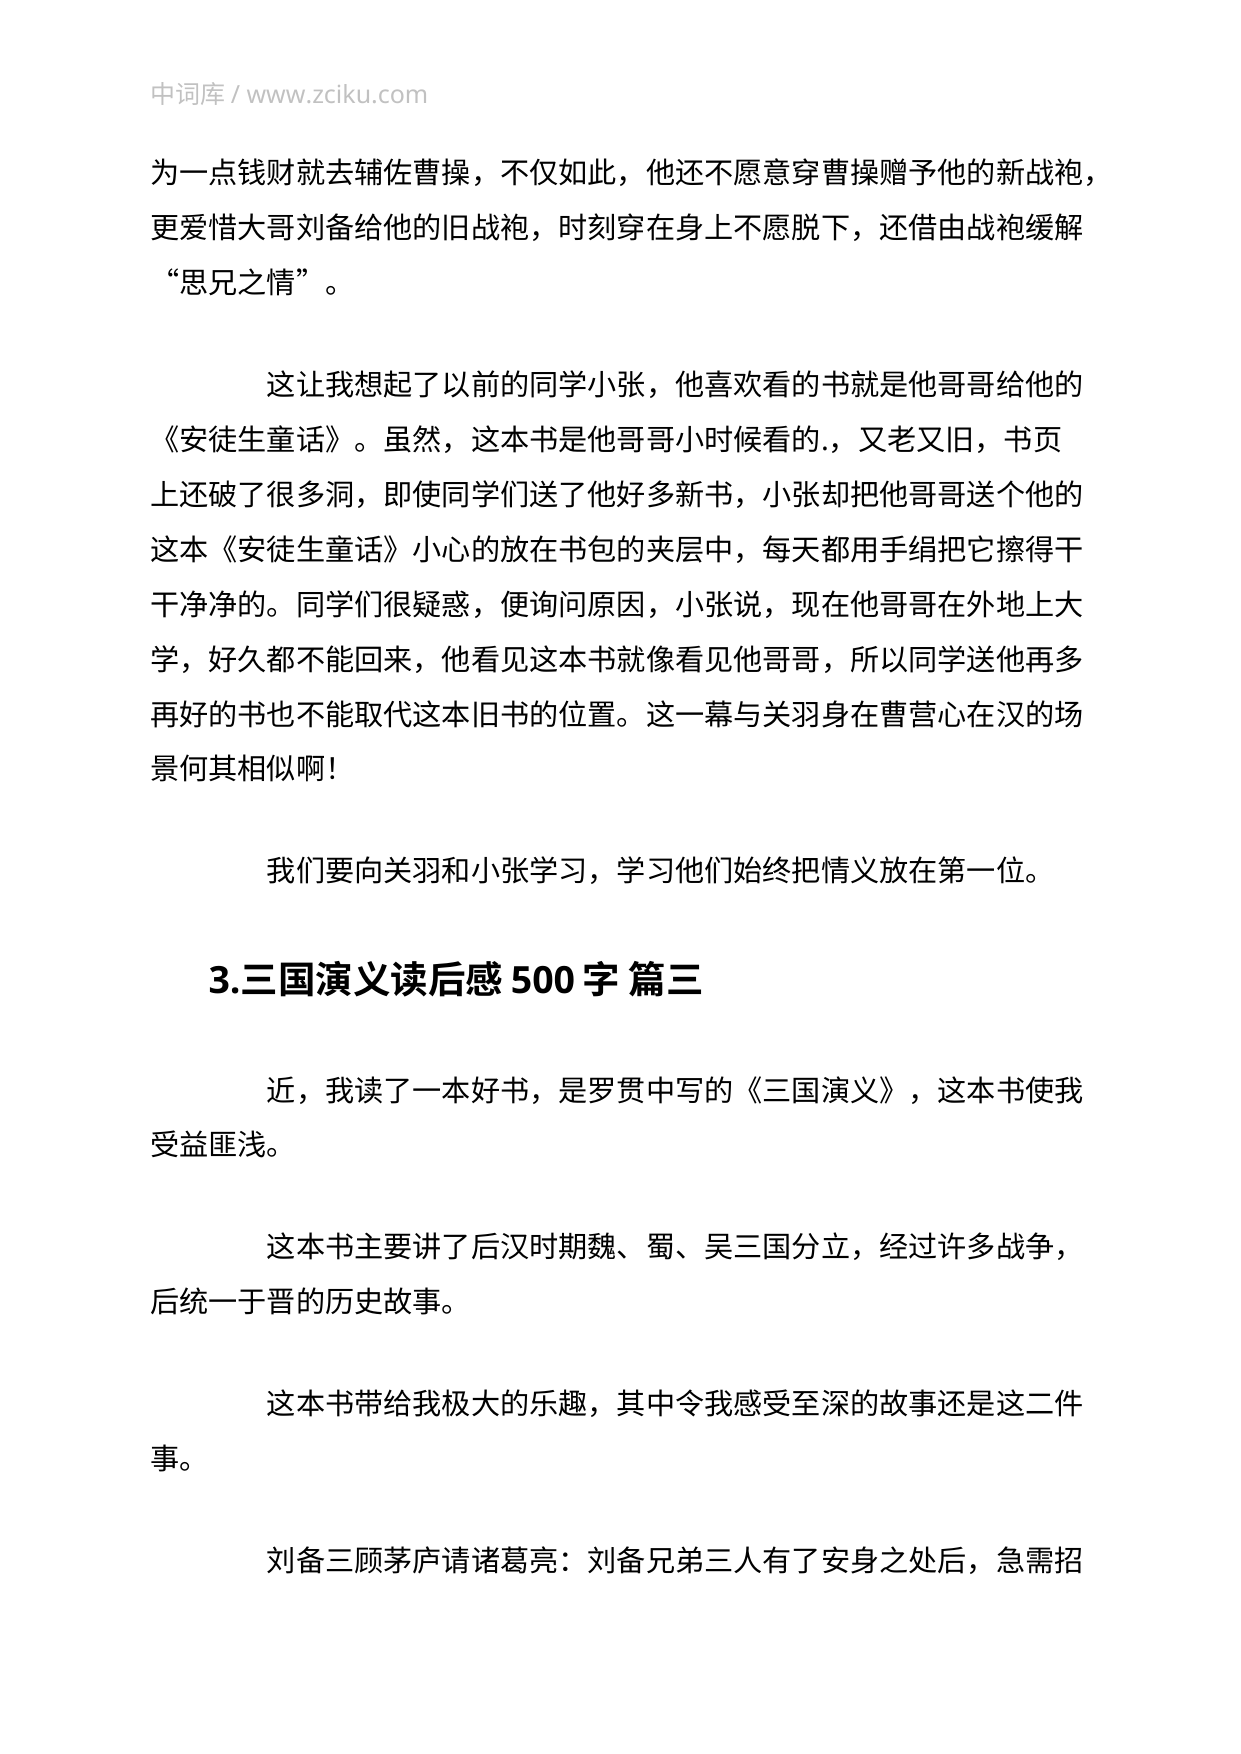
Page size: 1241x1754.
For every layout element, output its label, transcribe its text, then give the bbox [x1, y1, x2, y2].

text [150, 150, 1090, 302]
text 3.三国演义读后感500字 篇三 [150, 949, 1090, 1004]
text 近，我读了一本好书，是罗贯中写的《三国演义》，这本书使我受益匪浅。 [150, 1067, 1090, 1164]
text 这本书主要讲了后汉时期魏、蜀、吴三国分立，经过许多战争，后统一于晋的历史故事。 [150, 1224, 1090, 1321]
text 这本书带给我极大的乐趣，其中令我感受至深的故事还是这二件事。 [150, 1380, 1090, 1478]
text 我们要向关羽和小张学习，学习他们始终把情义放在第一位。 [150, 848, 1090, 890]
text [150, 1537, 1090, 1579]
text 这让我想起了以前的同学小张，他喜欢看的书就是他哥哥给他的《安徒生童话》。虽然，这本书是他哥哥小时候看的.，又老又旧，书页上还破了很多洞，即使同学们送了他好多新书，小张却把他哥哥送个他的这本《安徒生童话》小心的放在书包的夹层中，每天都用手绢把它擦得干干净净的。同学们很疑惑，便询问原因，小张说，现在他哥哥在外地上大学，好久都不能回来，他看见这本书就像看见他哥哥，所以同学送他再多再好的书也不能取代这本旧书的位置。这一幕与关羽身在曹营心在汉的场景何其相似啊！ [150, 362, 1090, 788]
